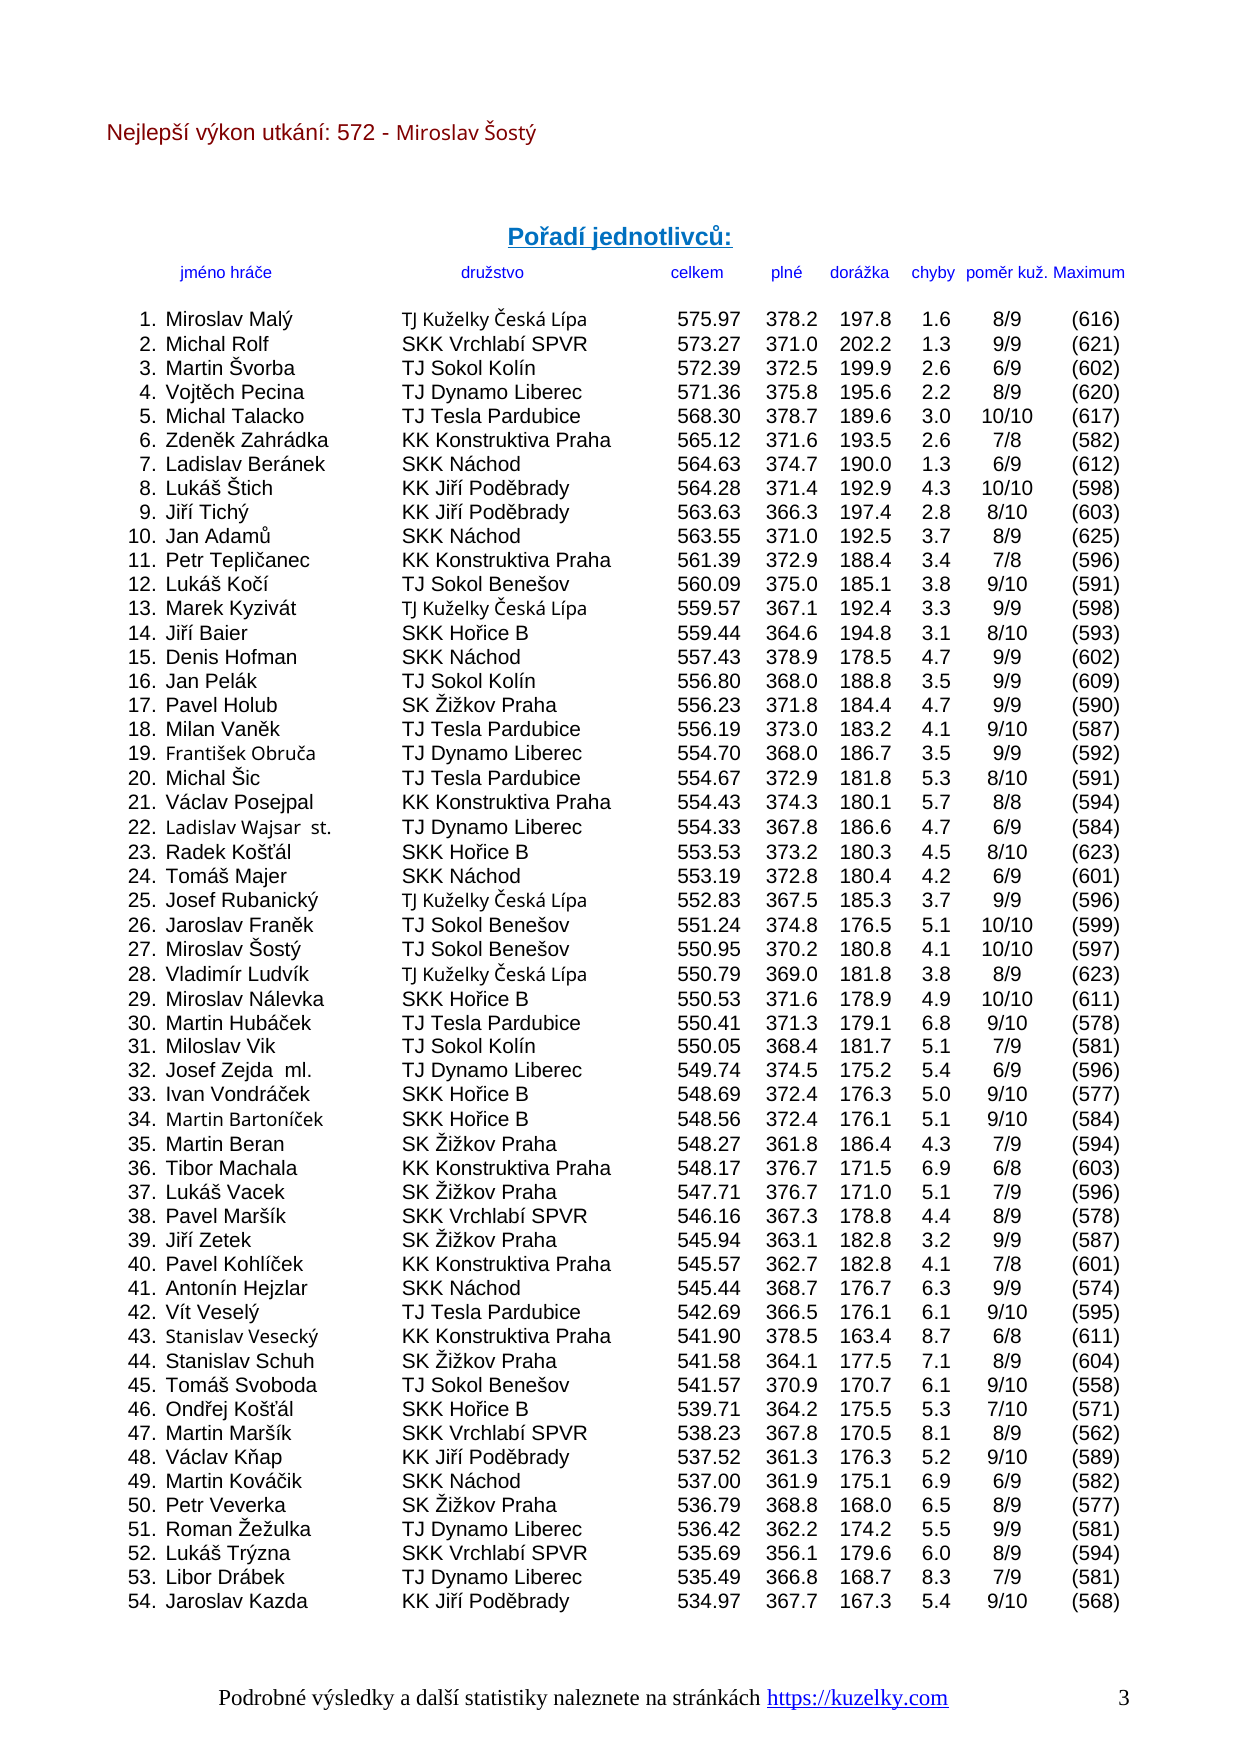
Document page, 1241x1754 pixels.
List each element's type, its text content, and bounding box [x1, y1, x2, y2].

text 33. Ivan Vondráček SKK Hořice B 548.69 372.4 176.3 5.0 9/10 (577) [106, 1082, 1134, 1106]
text 23. Radek Košťál SKK Hořice B 553.53 373.2 180.3 4.5 8/10 (623) [106, 839, 1134, 863]
text 11. Petr Tepličanec KK Konstruktiva Praha 561.39 372.9 188.4 3.4 7/8 (596) [106, 547, 1134, 571]
text 14. Jiří Baier SKK Hořice B 559.44 364.6 194.8 3.1 8/10 (593) [106, 621, 1134, 645]
text 26. Jaroslav Franěk TJ Sokol Benešov 551.24 374.8 176.5 5.1 10/10 (599) [106, 913, 1134, 937]
text 45. Tomáš Svoboda TJ Sokol Benešov 541.57 370.9 170.7 6.1 9/10 (558) [106, 1373, 1134, 1397]
text 2. Michal Rolf SKK Vrchlabí SPVR 573.27 371.0 202.2 1.3 9/9 (621) [106, 332, 1134, 356]
text 7. Ladislav Beránek SKK Náchod 564.63 374.7 190.0 1.3 6/9 (612) [106, 452, 1134, 476]
text 44. Stanislav Schuh SK Žižkov Praha 541.58 364.1 177.5 7.1 8/9 (604) [106, 1349, 1134, 1373]
text 15. Denis Hofman SKK Náchod 557.43 378.9 178.5 4.7 9/9 (602) [106, 645, 1134, 669]
text 48. Václav Kňap KK Jiří Poděbrady 537.52 361.3 176.3 5.2 9/10 (589) [106, 1445, 1134, 1469]
text 53. Libor Drábek TJ Dynamo Liberec 535.49 366.8 168.7 8.3 7/9 (581) [106, 1564, 1134, 1588]
text 9. Jiří Tichý KK Jiří Poděbrady 563.63 366.3 197.4 2.8 8/10 (603) [106, 499, 1134, 523]
text 12. Lukáš Kočí TJ Sokol Benešov 560.09 375.0 185.1 3.8 9/10 (591) [106, 571, 1134, 595]
text 40. Pavel Kohlíček KK Konstruktiva Praha 545.57 362.7 182.8 4.1 7/8 (601) [106, 1252, 1134, 1276]
text 46. Ondřej Košťál SKK Hořice B 539.71 364.2 175.5 5.3 7/10 (571) [106, 1397, 1134, 1421]
text 29. Miroslav Nálevka SKK Hořice B 550.53 371.6 178.9 4.9 10/10 (611) [106, 986, 1134, 1010]
text 17. Pavel Holub SK Žižkov Praha 556.23 371.8 184.4 4.7 9/9 (590) [106, 693, 1134, 717]
text 42. Vít Veselý TJ Tesla Pardubice 542.69 366.5 176.1 6.1 9/10 (595) [106, 1299, 1134, 1323]
text 47. Martin Maršík SKK Vrchlabí SPVR 538.23 367.8 170.5 8.1 8/9 (562) [106, 1421, 1134, 1445]
text 37. Lukáš Vacek SK Žižkov Praha 547.71 376.7 171.0 5.1 7/9 (596) [106, 1180, 1134, 1204]
text 8. Lukáš Štich KK Jiří Poděbrady 564.28 371.4 192.9 4.3 10/10 (598) [106, 476, 1134, 499]
text 18. Milan Vaněk TJ Tesla Pardubice 556.19 373.0 183.2 4.1 9/10 (587) [106, 717, 1134, 741]
text 20. Michal Šic TJ Tesla Pardubice 554.67 372.9 181.8 5.3 8/10 (591) [106, 766, 1134, 790]
text Pořadí jednotlivců: [94, 222, 1145, 251]
text 36. Tibor Machala KK Konstruktiva Praha 548.17 376.7 171.5 6.9 6/8 (603) [106, 1156, 1134, 1180]
text 10. Jan Adamů SKK Náchod 563.55 371.0 192.5 3.7 8/9 (625) [106, 523, 1134, 547]
text 32. Josef Zejda ml. TJ Dynamo Liberec 549.74 374.5 175.2 5.4 6/9 (596) [106, 1058, 1134, 1082]
text Nejlepší výkon utkání: 572 - Miroslav Šostý [106, 118, 1134, 147]
text 34. Martin Bartoníček SKK Hořice B 548.56 372.4 176.1 5.1 9/10 (584) [106, 1106, 1134, 1132]
text 13. Marek Kyzivát TJ Kuželky Česká Lípa 559.57 367.1 192.4 3.3 9/9 (598) [106, 595, 1134, 621]
text 49. Martin Kováčik SKK Náchod 537.00 361.9 175.1 6.9 6/9 (582) [106, 1469, 1134, 1493]
text 24. Tomáš Majer SKK Náchod 553.19 372.8 180.4 4.2 6/9 (601) [106, 863, 1134, 887]
text 38. Pavel Maršík SKK Vrchlabí SPVR 546.16 367.3 178.8 4.4 8/9 (578) [106, 1204, 1134, 1228]
text 19. František Obruča TJ Dynamo Liberec 554.70 368.0 186.7 3.5 9/9 (592) [106, 741, 1134, 766]
text 39. Jiří Zetek SK Žižkov Praha 545.94 363.1 182.8 3.2 9/9 (587) [106, 1228, 1134, 1252]
text 52. Lukáš Trýzna SKK Vrchlabí SPVR 535.69 356.1 179.6 6.0 8/9 (594) [106, 1541, 1134, 1564]
text 25. Josef Rubanický TJ Kuželky Česká Lípa 552.83 367.5 185.3 3.7 9/9 (596) [106, 887, 1134, 913]
text 41. Antonín Hejzlar SKK Náchod 545.44 368.7 176.7 6.3 9/9 (574) [106, 1276, 1134, 1299]
text 1. Miroslav Malý TJ Kuželky Česká Lípa 575.97 378.2 197.8 1.6 8/9 (616) [106, 306, 1134, 332]
text 22. Ladislav Wajsar st. TJ Dynamo Liberec 554.33 367.8 186.6 4.7 6/9 (584) [106, 814, 1134, 839]
text 35. Martin Beran SK Žižkov Praha 548.27 361.8 186.4 4.3 7/9 (594) [106, 1132, 1134, 1156]
text 4. Vojtěch Pecina TJ Dynamo Liberec 571.36 375.8 195.6 2.2 8/9 (620) [106, 380, 1134, 404]
text 28. Vladimír Ludvík TJ Kuželky Česká Lípa 550.79 369.0 181.8 3.8 8/9 (623) [106, 961, 1134, 986]
text 21. Václav Posejpal KK Konstruktiva Praha 554.43 374.3 180.1 5.7 8/8 (594) [106, 790, 1134, 814]
text 43. Stanislav Vesecký KK Konstruktiva Praha 541.90 378.5 163.4 8.7 6/8 (611) [106, 1323, 1134, 1349]
text 50. Petr Veverka SK Žižkov Praha 536.79 368.8 168.0 6.5 8/9 (577) [106, 1493, 1134, 1517]
text 30. Martin Hubáček TJ Tesla Pardubice 550.41 371.3 179.1 6.8 9/10 (578) [106, 1010, 1134, 1034]
text 5. Michal Talacko TJ Tesla Pardubice 568.30 378.7 189.6 3.0 10/10 (617) [106, 404, 1134, 428]
text 31. Miloslav Vik TJ Sokol Kolín 550.05 368.4 181.7 5.1 7/9 (581) [106, 1034, 1134, 1058]
text 51. Roman Žežulka TJ Dynamo Liberec 536.42 362.2 174.2 5.5 9/9 (581) [106, 1517, 1134, 1541]
text 3. Martin Švorba TJ Sokol Kolín 572.39 372.5 199.9 2.6 6/9 (602) [106, 356, 1134, 380]
text 16. Jan Pelák TJ Sokol Kolín 556.80 368.0 188.8 3.5 9/9 (609) [106, 669, 1134, 693]
text 6. Zdeněk Zahrádka KK Konstruktiva Praha 565.12 371.6 193.5 2.6 7/8 (582) [106, 428, 1134, 452]
text 27. Miroslav Šostý TJ Sokol Benešov 550.95 370.2 180.8 4.1 10/10 (597) [106, 937, 1134, 961]
text 54. Jaroslav Kazda KK Jiří Poděbrady 534.97 367.7 167.3 5.4 9/10 (568) [106, 1588, 1134, 1612]
text jméno hráče družstvo celkem plné dorážka chyby poměr kuž. Maximum [106, 263, 1134, 282]
